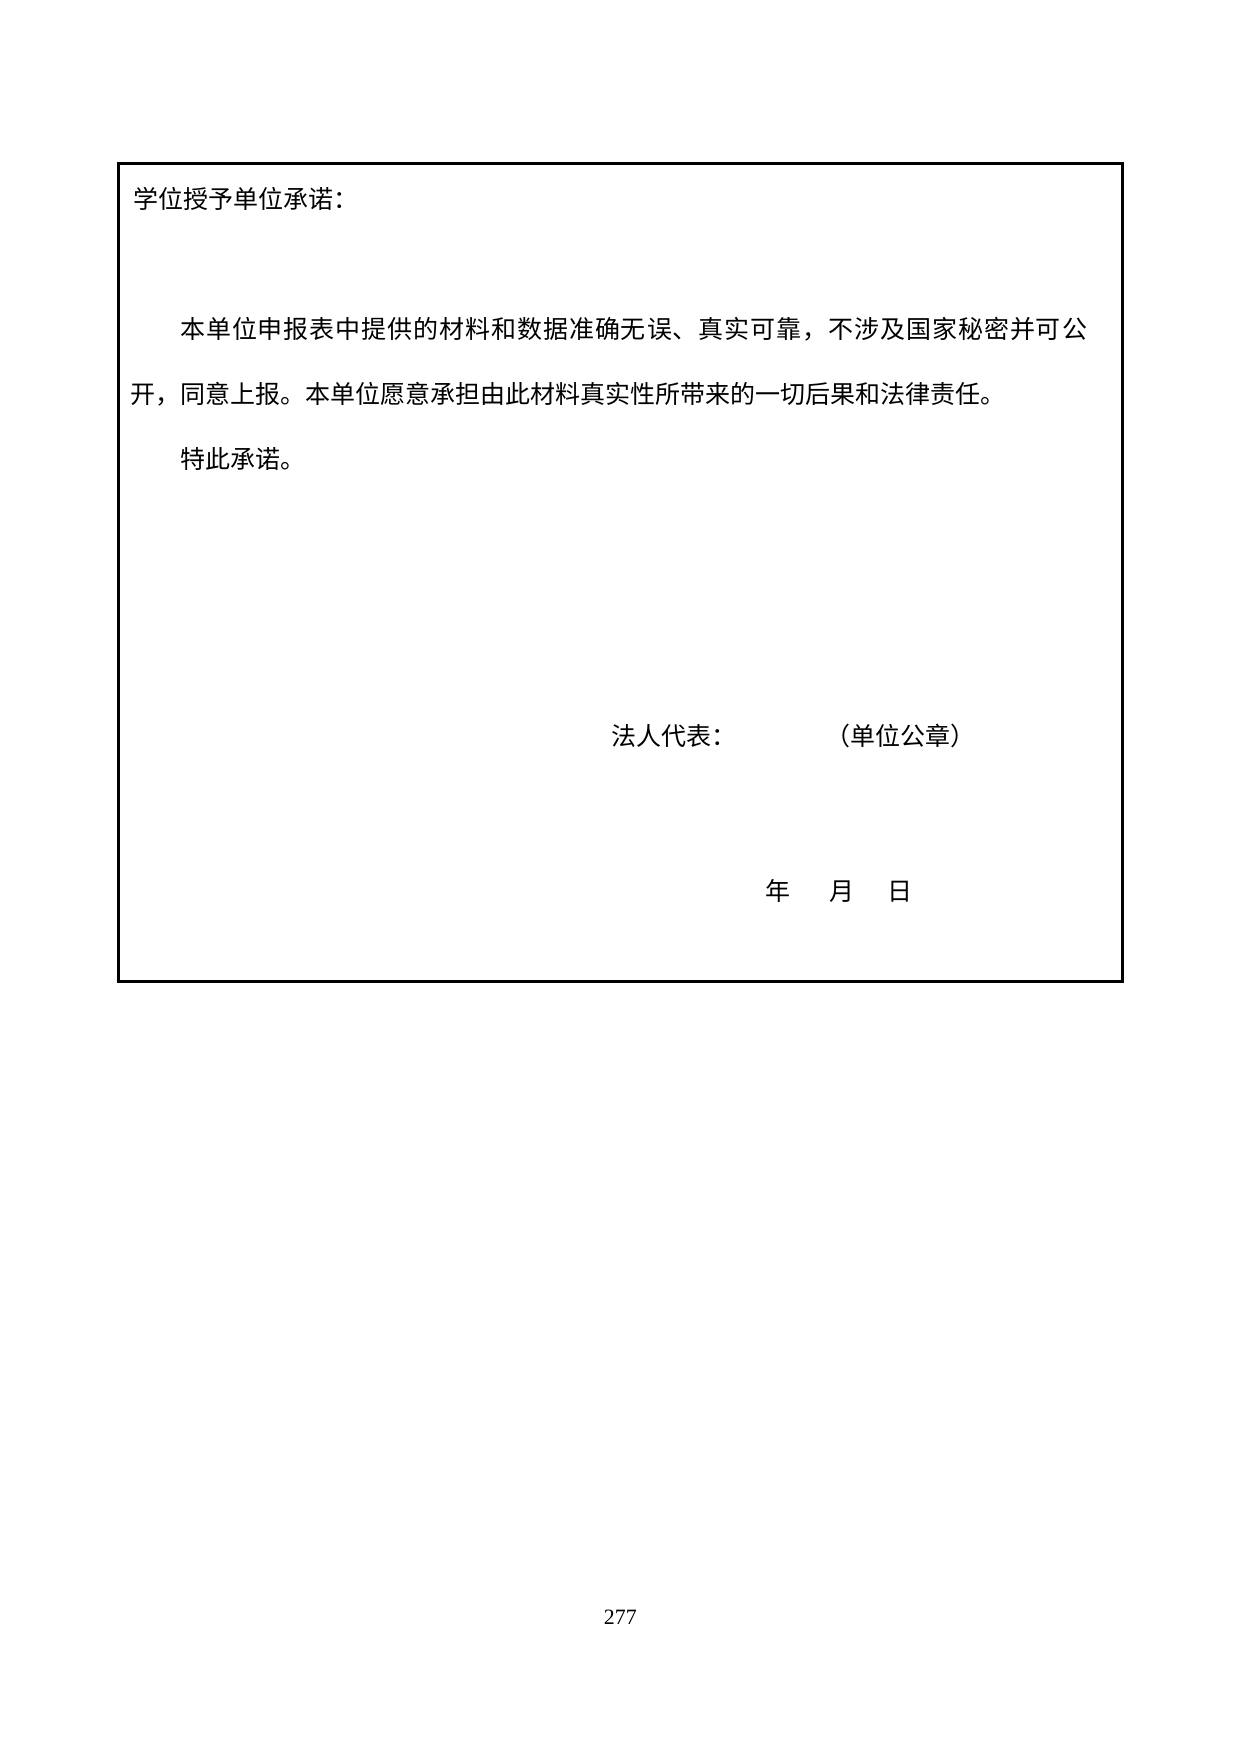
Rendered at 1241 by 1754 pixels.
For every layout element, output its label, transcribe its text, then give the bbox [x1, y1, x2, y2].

table_cell 学位授予单位承诺： 本单位申报表中提供的材料和数据准确无误、真实可靠，不涉及国家秘密并可公开，同意上报。本单位愿意承担由此材料真实性所带来的一切后果和法律责任。 特此承诺。 法人代表： （单位公章） 年 月 日 [120, 165, 1121, 980]
